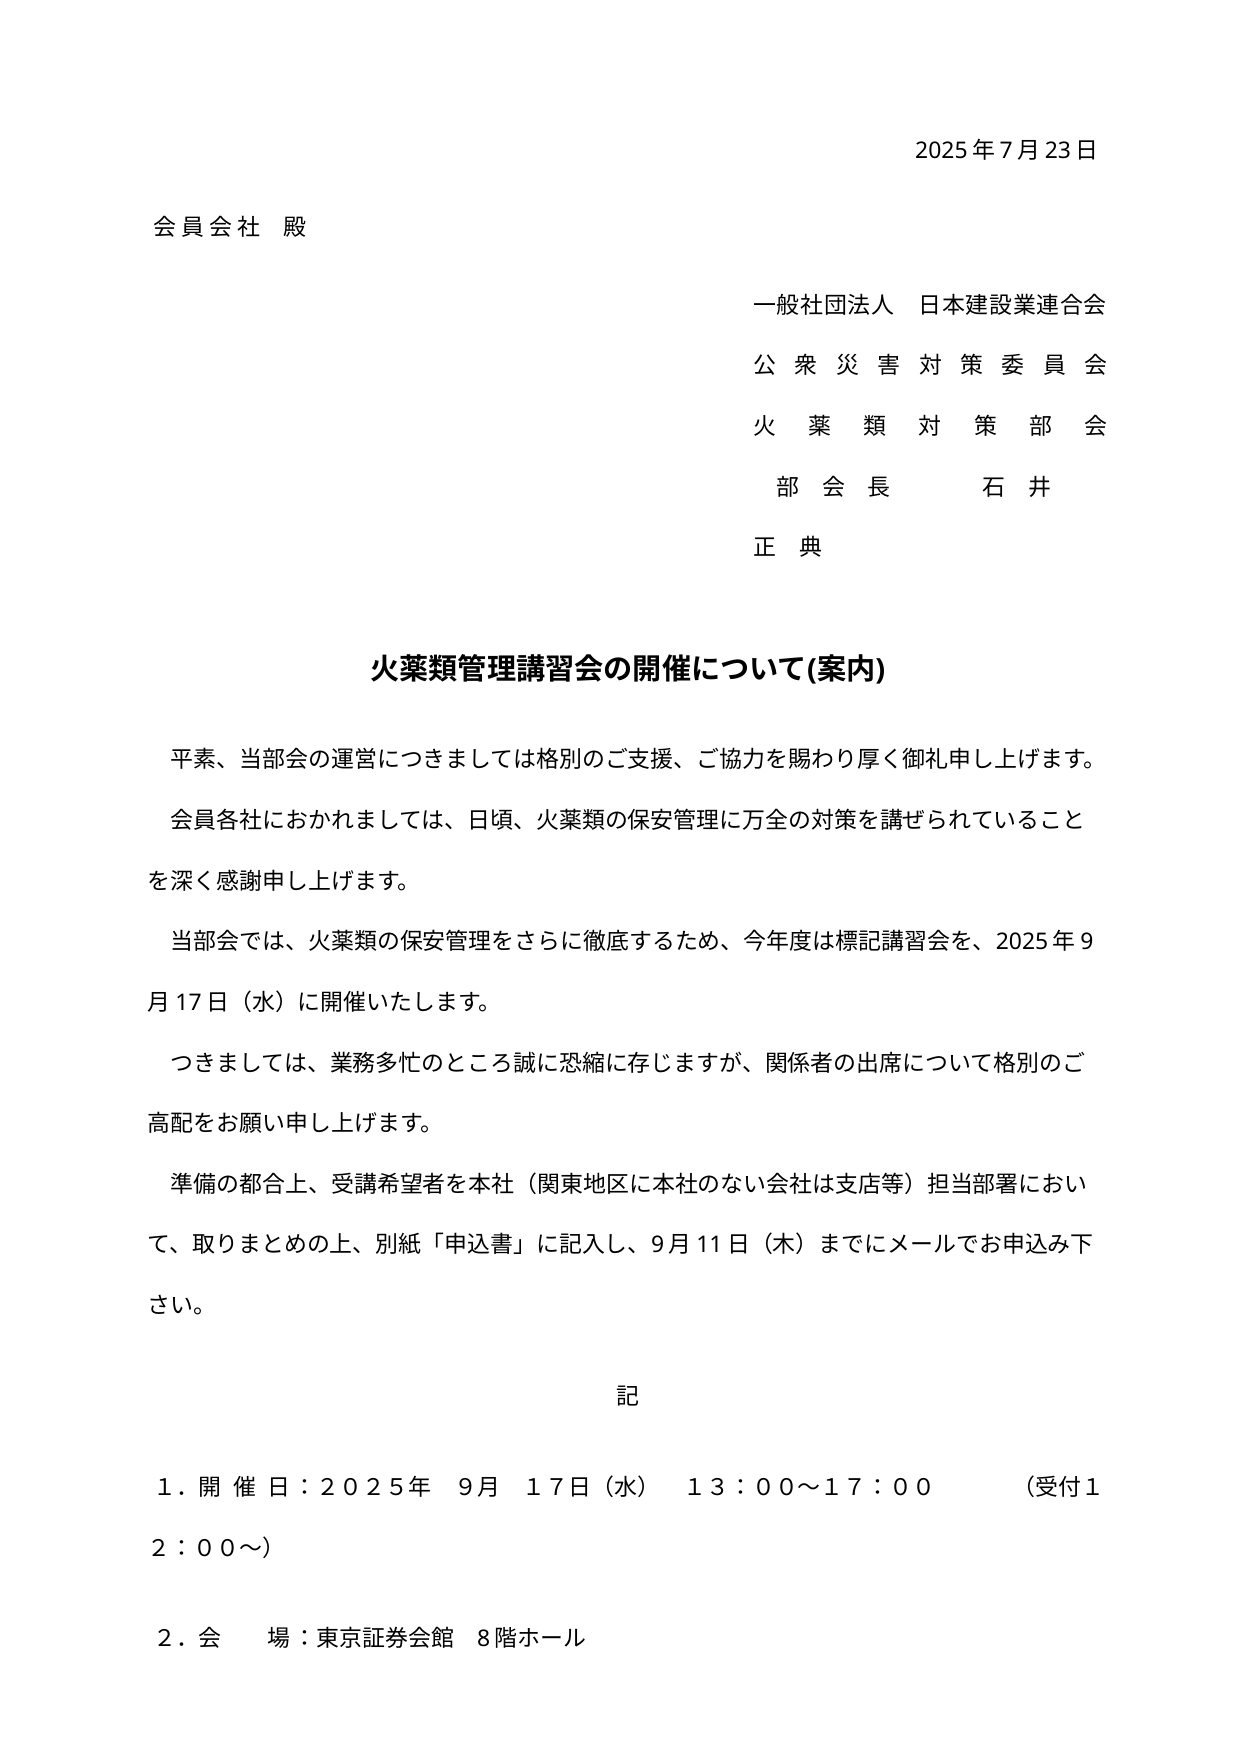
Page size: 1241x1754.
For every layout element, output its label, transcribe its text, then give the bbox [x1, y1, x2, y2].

text 火薬類管理講習会の開催について(案内) [148, 637, 1107, 697]
text 火薬類対策部会 [753, 394, 1107, 455]
text 平素、当部会の運営につきましては格別のご支援、ご協力を賜わり厚く御礼申し上げます。 [148, 728, 1107, 788]
text １．開催日 ：２０２５年 ９月 １７日（水） １３：００～１７：００ （受付１２：００～） [148, 1455, 1107, 1576]
text 準備の都合上、受講希望者を本社（関東地区に本社のない会社は支店等）担当部署において、取りまとめの上、別紙「申込書」に記入し、9月11日（木）までにメールでお申込み下さい。 [148, 1152, 1107, 1334]
text 部 会 長 石 井 正 典 [753, 455, 1107, 576]
text つきましては、業務多忙のところ誠に恐縮に存じますが、関係者の出席について格別のご高配をお願い申し上げます。 [148, 1031, 1107, 1152]
text 記 [148, 1364, 1107, 1425]
text 会 員 会 社 殿 [148, 196, 1107, 256]
text 会員各社におかれましては、日頃、火薬類の保安管理に万全の対策を講ぜられていることを深く感謝申し上げます。 [148, 788, 1107, 909]
text 2025年7月23日 [148, 118, 1107, 179]
text 当部会では、火薬類の保安管理をさらに徹底するため、今年度は標記講習会を、2025年9月17日（水）に開催いたします。 [148, 909, 1107, 1031]
text 一般社団法人 日本建設業連合会 [753, 273, 1107, 333]
text 公衆災害対策委員会 [753, 333, 1107, 394]
text ２．会場 ：東京証券会館 8階ホール [148, 1607, 1107, 1667]
